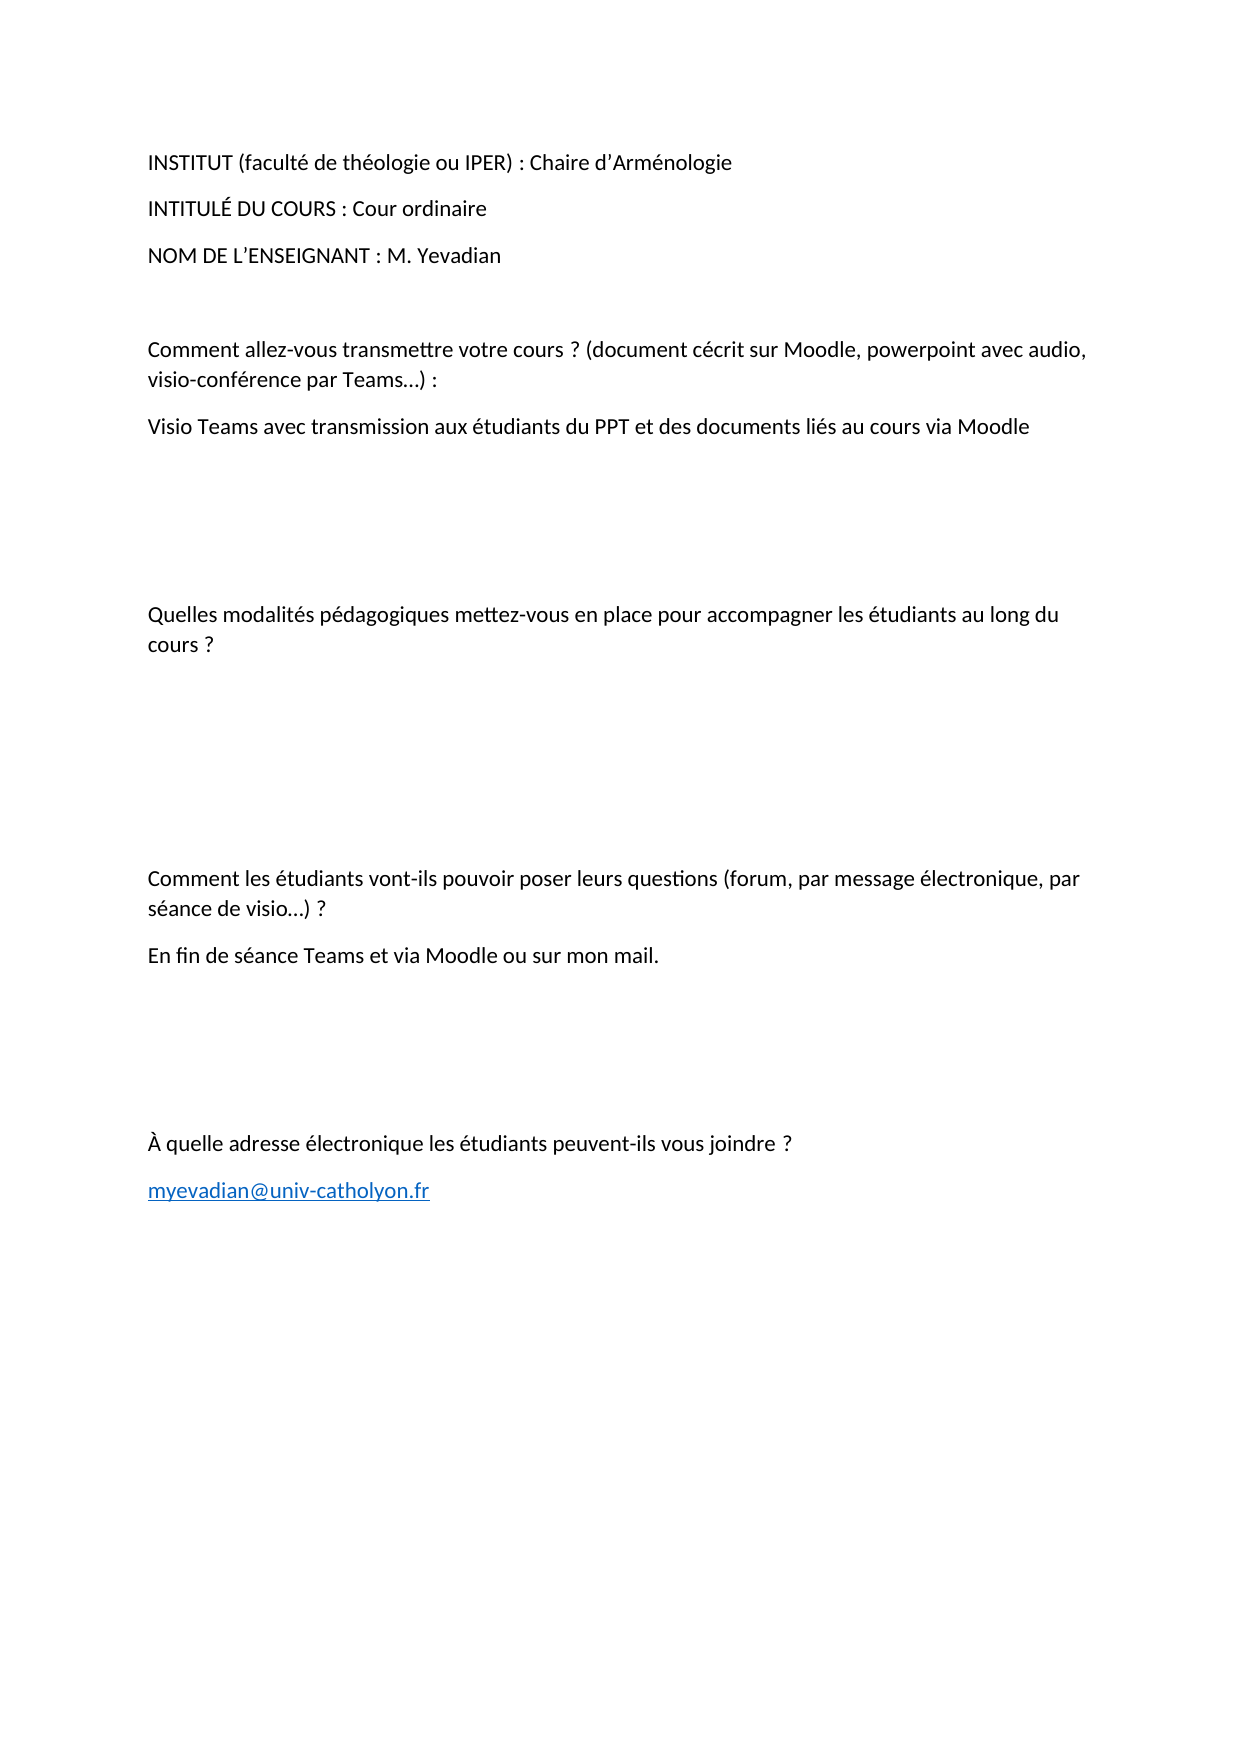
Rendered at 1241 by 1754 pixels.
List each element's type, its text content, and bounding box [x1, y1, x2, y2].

text Quelles modalités pédagogiques mettez-vous en place pour accompagner les étudiants au long du cours ? [148, 600, 1093, 658]
text NOM DE L’ENSEIGNANT : M. Yevadian [148, 241, 1093, 269]
text INTITULÉ DU COURS : Cour ordinaire [148, 194, 1093, 222]
text En fin de séance Teams et via Moodle ou sur mon mail. [148, 941, 1093, 969]
text Comment les étudiants vont-ils pouvoir poser leurs questions (forum, par message électronique, par séance de visio…) ? [148, 864, 1093, 922]
text Visio Teams avec transmission aux étudiants du PPT et des documents liés au cours via Moodle [148, 412, 1093, 440]
text À quelle adresse électronique les étudiants peuvent-ils vous joindre ? [148, 1129, 1093, 1157]
text myevadian@univ-catholyon.fr [148, 1176, 1093, 1204]
text INSTITUT (faculté de théologie ou IPER) : Chaire d’Arménologie [148, 148, 1093, 176]
text Comment allez-vous transmettre votre cours ? (document cécrit sur Moodle, powerpoint avec audio, visio-conférence par Teams…) : [148, 335, 1093, 393]
